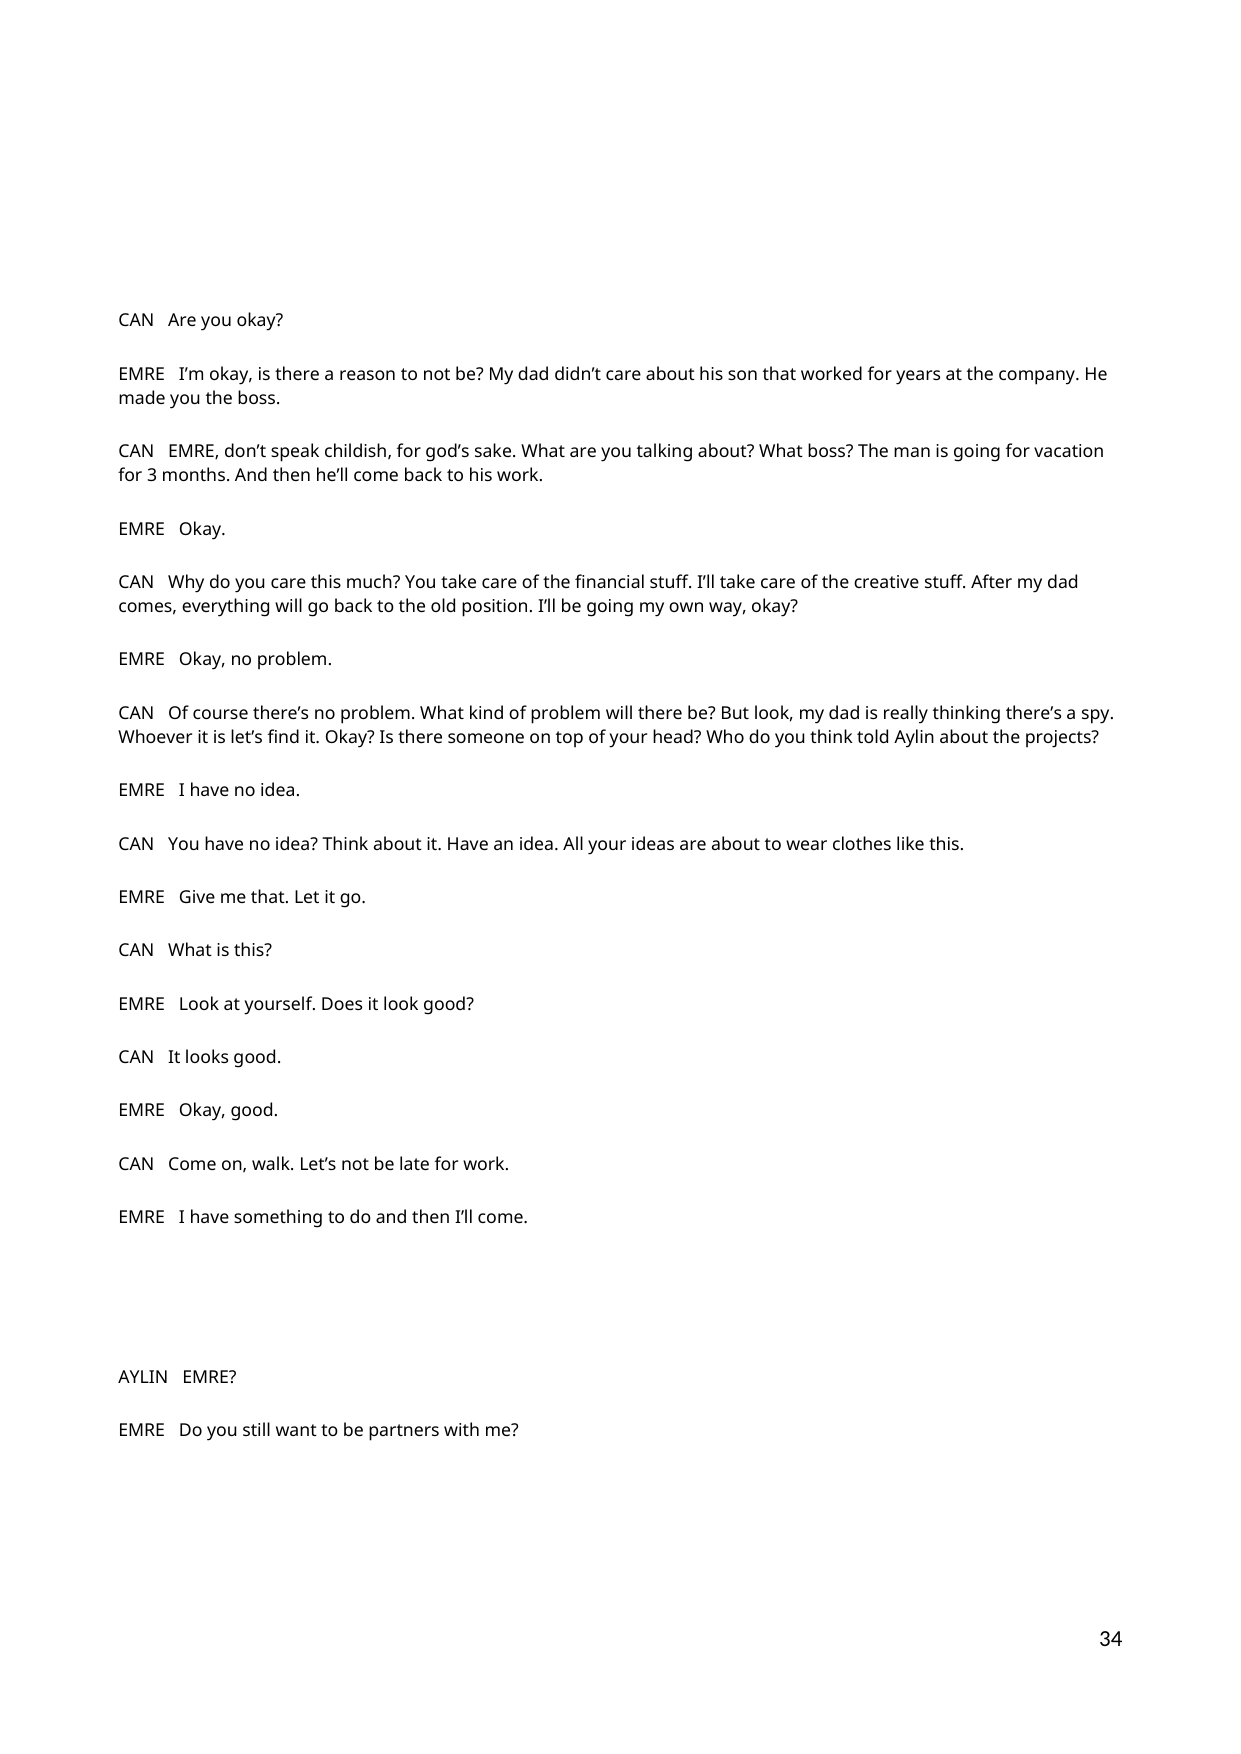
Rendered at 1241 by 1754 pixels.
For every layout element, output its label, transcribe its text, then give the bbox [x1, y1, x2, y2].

text EMRE Give me that. Let it go. [118, 884, 1122, 908]
text CAN Why do you care this much? You take care of the financial stuff. I’ll take care of the creative stuff. After my dad comes, everything will go back to the old position. I’ll be going my own way, okay? [118, 569, 1122, 618]
text AYLIN EMRE? [118, 1364, 1122, 1388]
text EMRE Okay, good. [118, 1098, 1122, 1122]
text CAN What is this? [118, 938, 1122, 962]
text CAN It looks good. [118, 1044, 1122, 1068]
text EMRE Do you still want to be partners with me? [118, 1418, 1122, 1442]
text CAN Of course there’s no problem. What kind of problem will there be? But look, my dad is really thinking there’s a spy. Whoever it is let’s find it. Okay? Is there someone on top of your head? Who do you think told Aylin about the projects? [118, 700, 1122, 748]
text EMRE Okay, no problem. [118, 647, 1122, 671]
text EMRE I have something to do and then I’ll come. [118, 1204, 1122, 1228]
text EMRE I have no idea. [118, 778, 1122, 802]
text CAN Are you okay? [118, 308, 1122, 332]
text EMRE Look at yourself. Does it look good? [118, 991, 1122, 1015]
text EMRE Okay. [118, 516, 1122, 540]
text CAN Come on, walk. Let’s not be late for work. [118, 1151, 1122, 1175]
text CAN You have no idea? Think about it. Have an idea. All your ideas are about to wear clothes like this. [118, 831, 1122, 855]
text EMRE I’m okay, is there a reason to not be? My dad didn’t care about his son that worked for years at the company. He made you the boss. [118, 361, 1122, 409]
text CAN EMRE, don’t speak childish, for god’s sake. What are you talking about? What boss? The man is going for vacation for 3 months. And then he’ll come back to his work. [118, 438, 1122, 487]
